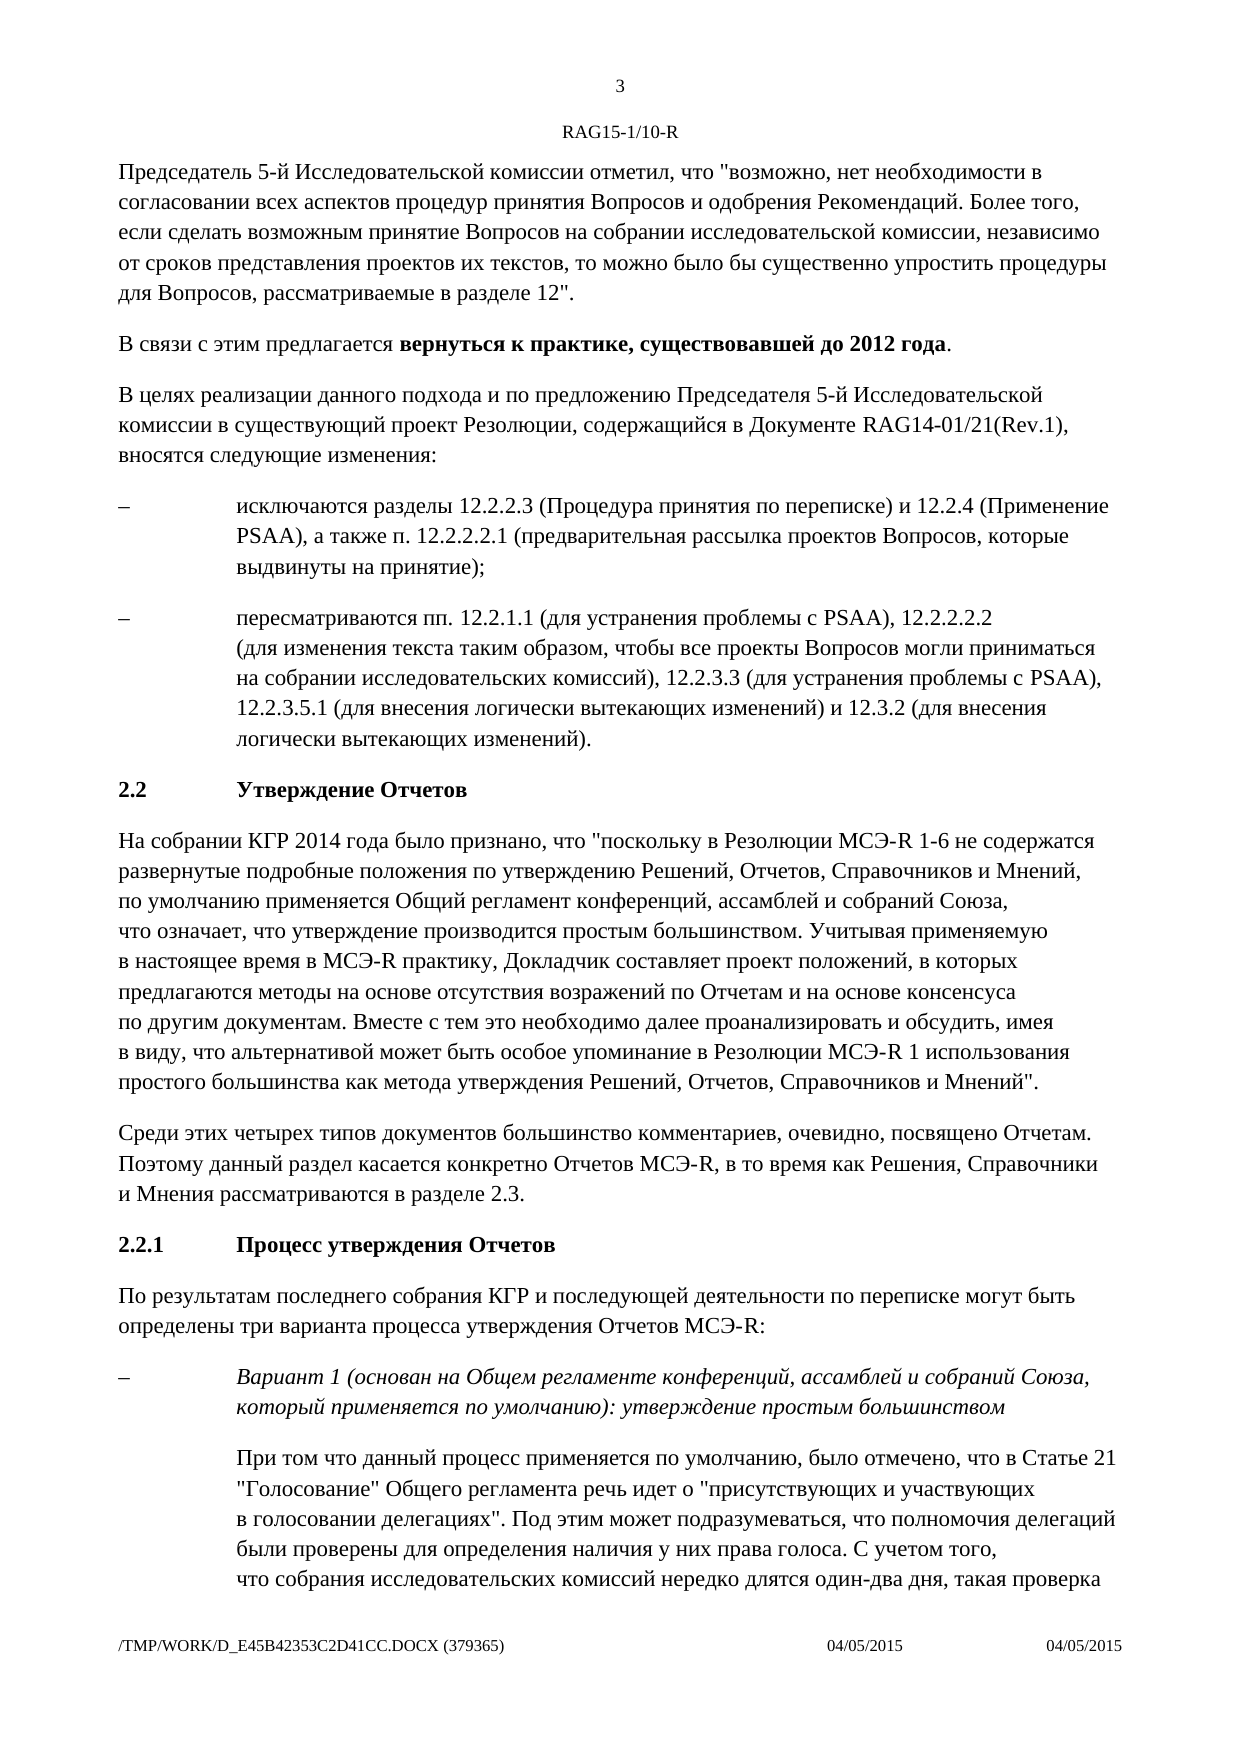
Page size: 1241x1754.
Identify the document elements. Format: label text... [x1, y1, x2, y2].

text – исключаются разделы 12.2.2.3 (Процедура принятия по переписке) и 12.2.4 (Применение PSAA), а также п. 12.2.2.2.1 (предварительная рассылка проектов Вопросов, которые выдвинуты на принятие); [118, 492, 1122, 579]
text В связи с этим предлагается вернуться к практике, существовавшей до 2012 года. [118, 330, 1122, 356]
text В целях реализации данного подхода и по предложению Председателя 5-й Исследовательской комиссии в существующий проект Резолюции, содержащийся в Документе RAG14-01/21(Rev.1), вносятся следующие изменения: [118, 381, 1122, 468]
subtitle 2.2.1 Процесс утверждения Отчетов [118, 1231, 1122, 1257]
subtitle – Вариант 1 (основан на Общем регламенте конференций, ассамблей и собраний Союза, который применяется по умолчанию): утверждение простым большинством [118, 1363, 1122, 1420]
subtitle 2.2 Утверждение Отчетов [118, 776, 1122, 802]
text Среди этих четырех типов документов большинство комментариев, очевидно, посвящено Отчетам. Поэтому данный раздел касается конкретно Отчетов МСЭ-R, в то время как Решения, Справочники и Мнения рассматриваются в разделе 2.3. [118, 1119, 1122, 1206]
text По результатам последнего собрания КГР и последующей деятельности по переписке могут быть определены три варианта процесса утверждения Отчетов МСЭ-R: [118, 1282, 1122, 1338]
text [118, 1444, 1122, 1592]
text Председатель 5-й Исследовательской комиссии отметил, что "возможно, нет необходимости в согласовании всех аспектов процедур принятия Вопросов и одобрения Рекомендаций. Более того, если сделать возможным принятие Вопросов на собрании исследовательской комиссии, независимо от сроков представления проектов их текстов, то можно было бы существенно упростить процедуры для Вопросов, рассматриваемые в разделе 12". [118, 158, 1122, 305]
text – пересматриваются пп. 12.2.1.1 (для устранения проблемы с PSAA), 12.2.2.2.2 (для изменения текста таким образом, чтобы все проекты Вопросов могли приниматься на собрании исследовательских комиссий), 12.2.3.3 (для устранения проблемы с PSAA), 12.2.3.5.1 (для внесения логически вытекающих изменений) и 12.3.2 (для внесения логически вытекающих изменений). [118, 604, 1122, 751]
text На собрании КГР 2014 года было признано, что "поскольку в Резолюции МСЭ-R 1-6 не содержатся развернутые подробные положения по утверждению Решений, Отчетов, Справочников и Мнений, по умолчанию применяется Общий регламент конференций, ассамблей и собраний Союза, что означает, что утверждение производится простым большинством. Учитывая применяемую в настоящее время в МСЭ-R практику, Докладчик составляет проект положений, в которых предлагаются методы на основе отсутствия возражений по Отчетам и на основе консенсуса по другим документам. Вместе с тем это необходимо далее проанализировать и обсудить, имея в виду, что альтернативой может быть особое упоминание в Резолюции МСЭ-R 1 использования простого большинства как метода утверждения Решений, Отчетов, Справочников и Мнений". [118, 827, 1122, 1095]
